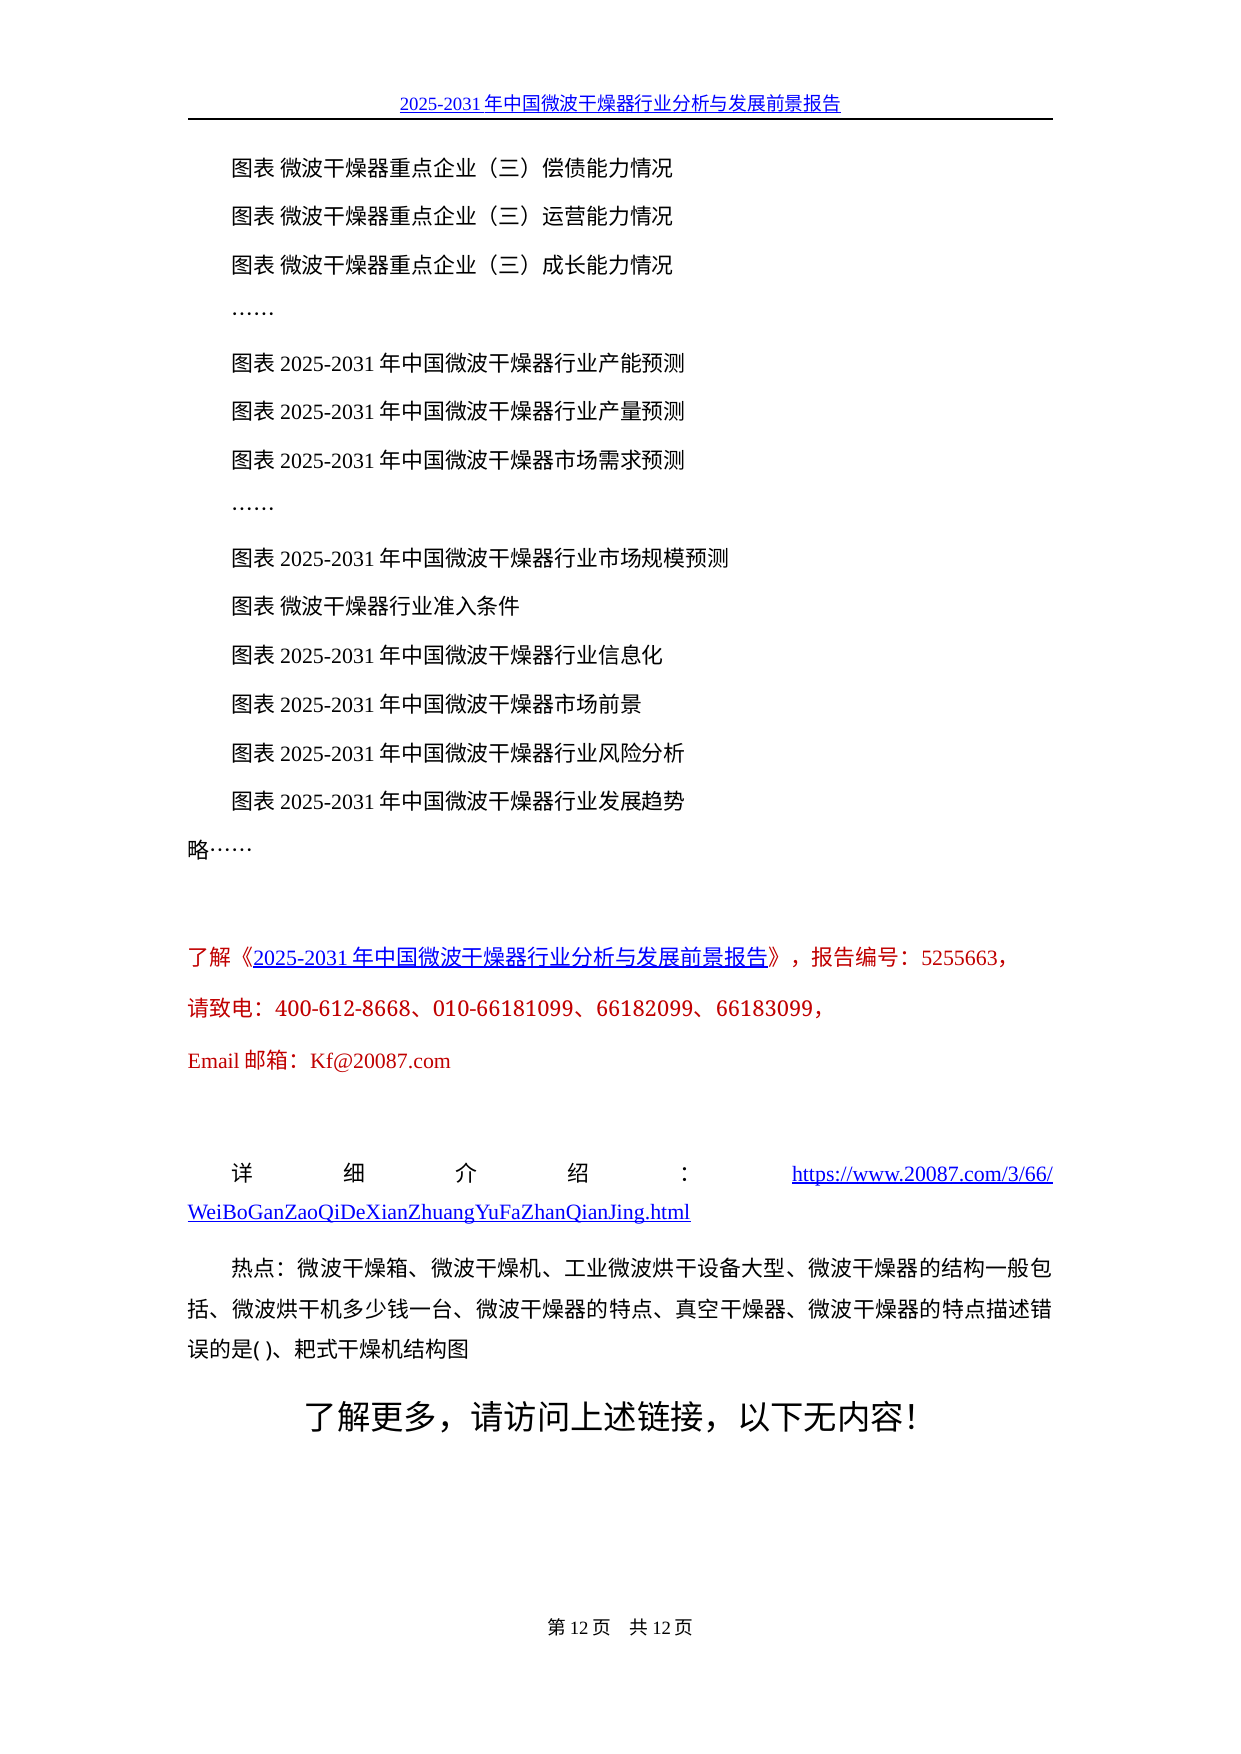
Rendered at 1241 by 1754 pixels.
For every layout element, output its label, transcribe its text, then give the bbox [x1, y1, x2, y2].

text 了解《2025-2031年中国微波干燥器行业分析与发展前景报告》，报告编号：5255663， [187, 939, 1053, 972]
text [187, 150, 1053, 865]
text 请致电：400-612-8668、010-66181099、66182099、66183099， [187, 991, 1053, 1023]
text 详细介绍：https://www.20087.com/3/66/WeiBoGanZaoQiDeXianZhuangYuFaZhanQianJing.html [187, 1155, 1053, 1228]
text Email邮箱：Kf@20087.com [187, 1042, 1053, 1075]
text 热点：微波干燥箱、微波干燥机、工业微波烘干设备大型、微波干燥器的结构一般包括、微波烘干机多少钱一台、微波干燥器的特点、真空干燥器、微波干燥器的特点描述错误的是( )、耙式干燥机结构图 [187, 1251, 1053, 1364]
title 了解更多，请访问上述链接，以下无内容！ [187, 1382, 1053, 1447]
